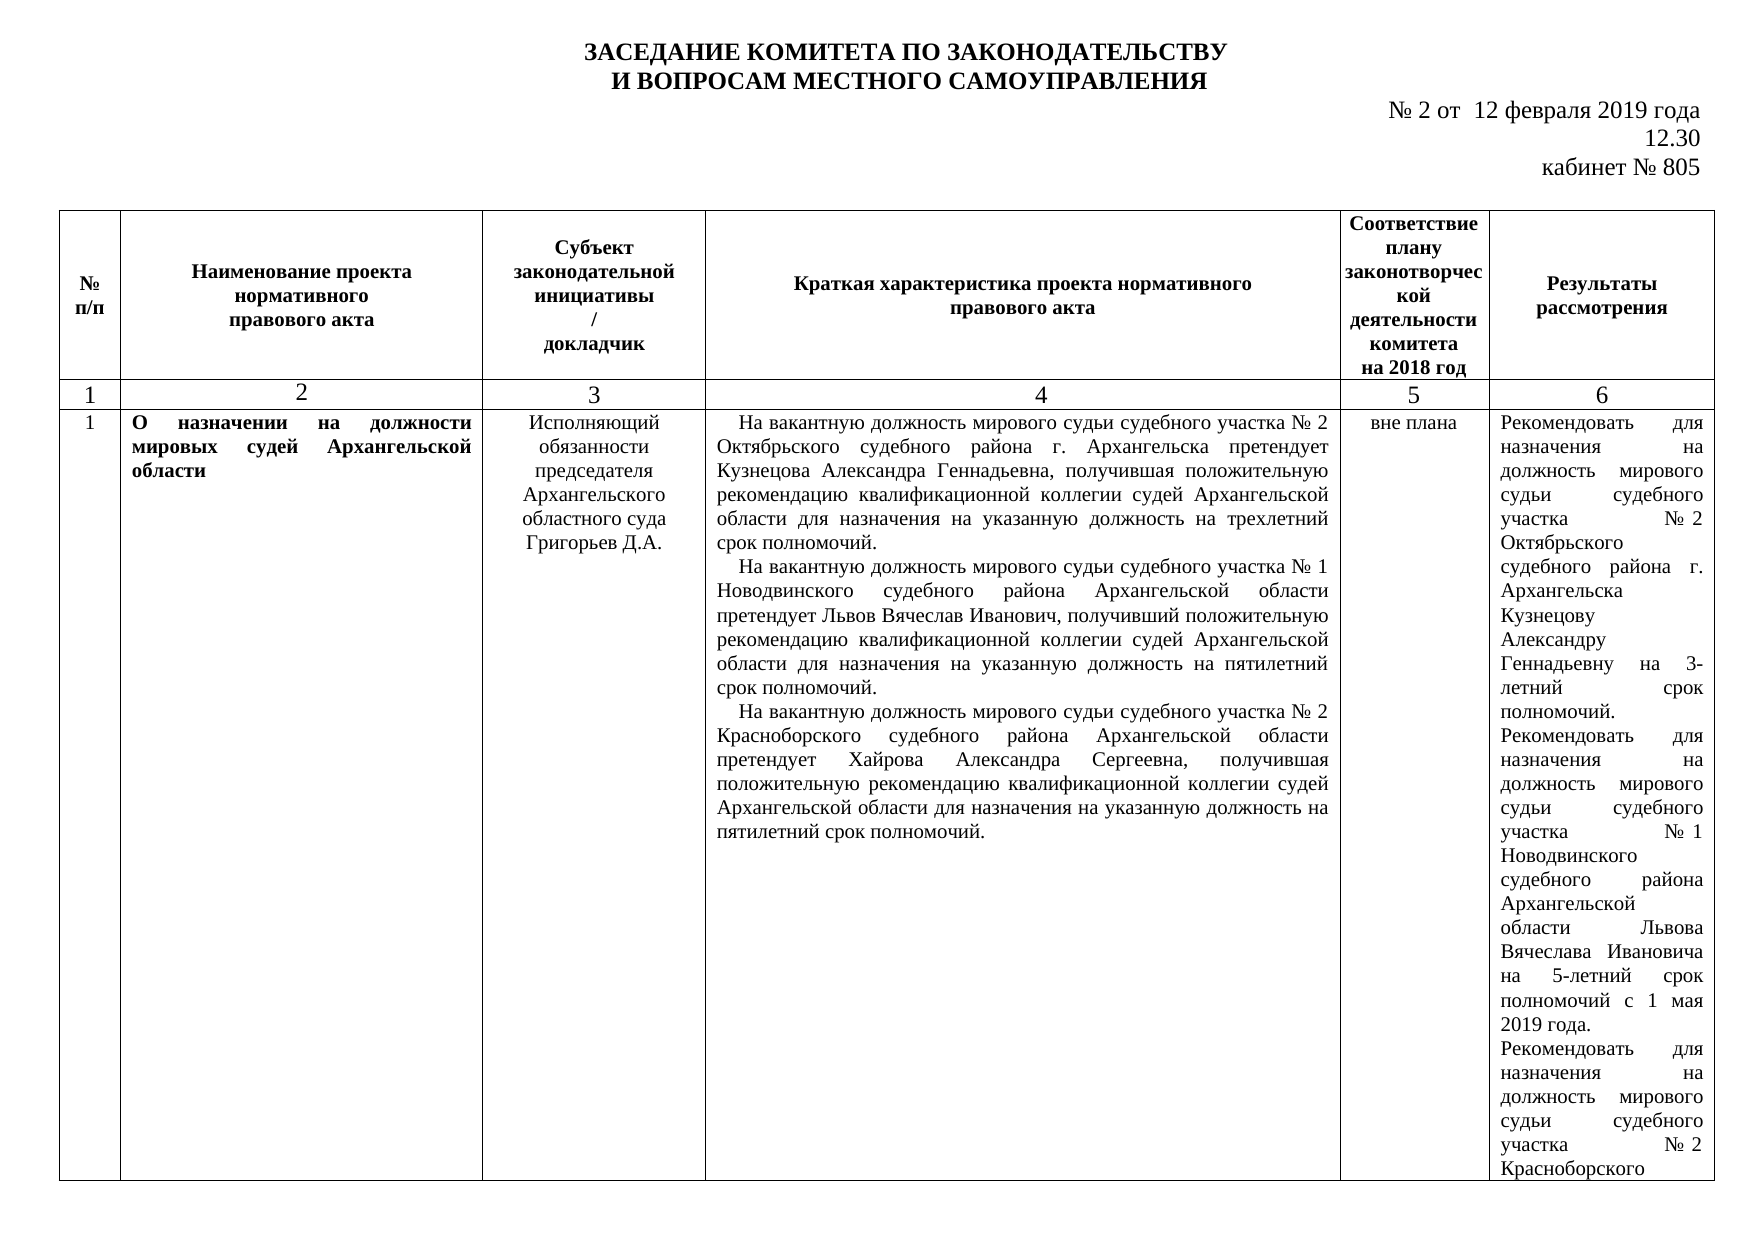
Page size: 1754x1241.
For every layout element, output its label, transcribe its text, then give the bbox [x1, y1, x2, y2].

table_cell 5 [1341, 380, 1489, 409]
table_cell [121, 410, 482, 1180]
table_header Краткая характеристика проекта нормативного правового акта [706, 211, 1340, 379]
table_header Субъект законодательной инициативы / докладчик [483, 211, 705, 379]
table_cell 3 [483, 380, 705, 409]
table_cell 1 [60, 380, 120, 409]
text ЗАСЕДАНИЕ КОМИТЕТА ПО ЗАКОНОДАТЕЛЬСТВУ [118, 37, 1700, 66]
table_cell 2 [121, 380, 482, 409]
table_cell 6 [1490, 380, 1714, 409]
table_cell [706, 410, 1340, 1180]
text 12.30 [118, 123, 1700, 152]
table_header Результаты рассмотрения [1490, 211, 1714, 379]
table_cell 4 [706, 380, 1340, 409]
table_header № п/п [60, 211, 120, 379]
table_header Наименование проекта нормативного правового акта [121, 211, 482, 379]
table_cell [483, 410, 705, 1180]
table_cell вне плана [1341, 410, 1489, 1180]
table_header Соответствие плану законотворческой деятельности комитета на 2018 год [1341, 211, 1489, 379]
text кабинет № 805 [118, 152, 1700, 181]
table_cell 1 [60, 410, 120, 1180]
text № 2 от 12 февраля 2019 года [118, 95, 1700, 123]
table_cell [1490, 410, 1714, 1180]
text И ВОПРОСАМ МЕСТНОГО САМОУПРАВЛЕНИЯ [118, 66, 1700, 95]
